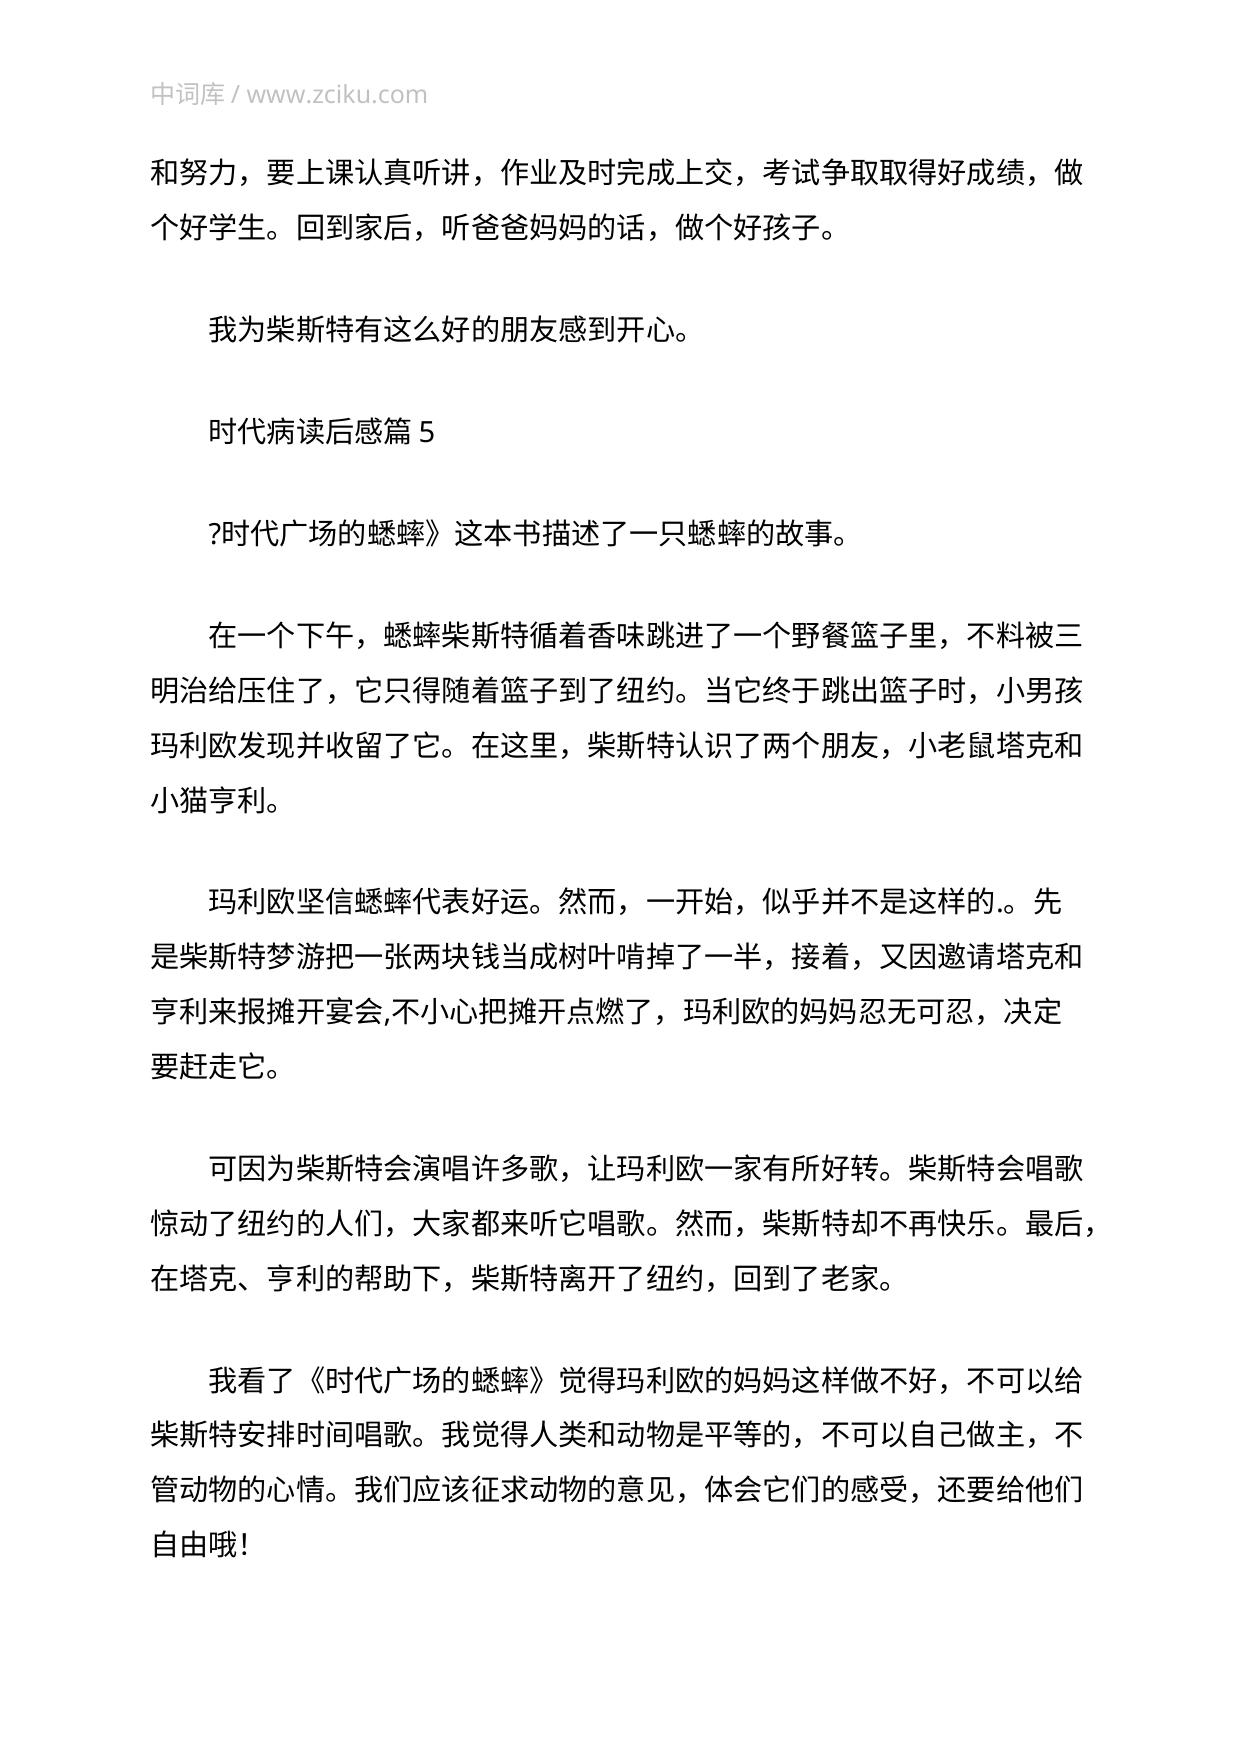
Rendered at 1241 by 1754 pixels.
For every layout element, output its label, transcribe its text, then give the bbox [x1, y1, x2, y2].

text 我为柴斯特有这么好的朋友感到开心。 [150, 307, 1090, 349]
text 我看了《时代广场的蟋蟀》觉得玛利欧的妈妈这样做不好，不可以给柴斯特安排时间唱歌。我觉得人类和动物是平等的，不可以自己做主，不管动物的心情。我们应该征求动物的意见，体会它们的感受，还要给他们自由哦！ [150, 1357, 1090, 1564]
text 可因为柴斯特会演唱许多歌，让玛利欧一家有所好转。柴斯特会唱歌惊动了纽约的人们，大家都来听它唱歌。然而，柴斯特却不再快乐。最后，在塔克、亨利的帮助下，柴斯特离开了纽约，回到了老家。 [150, 1146, 1090, 1298]
text ?时代广场的蟋蟀》这本书描述了一只蟋蟀的故事。 [150, 510, 1090, 553]
text 在一个下午，蟋蟀柴斯特循着香味跳进了一个野餐篮子里，不料被三明治给压住了，它只得随着篮子到了纽约。当它终于跳出篮子时，小男孩玛利欧发现并收留了它。在这里，柴斯特认识了两个朋友，小老鼠塔克和小猫亨利。 [150, 612, 1090, 819]
text 玛利欧坚信蟋蟀代表好运。然而，一开始，似乎并不是这样的.。先是柴斯特梦游把一张两块钱当成树叶啃掉了一半，接着，又因邀请塔克和亨利来报摊开宴会,不小心把摊开点燃了，玛利欧的妈妈忍无可忍，决定要赶走它。 [150, 879, 1090, 1086]
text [150, 150, 1090, 247]
text 时代病读后感篇5 [150, 408, 1090, 451]
